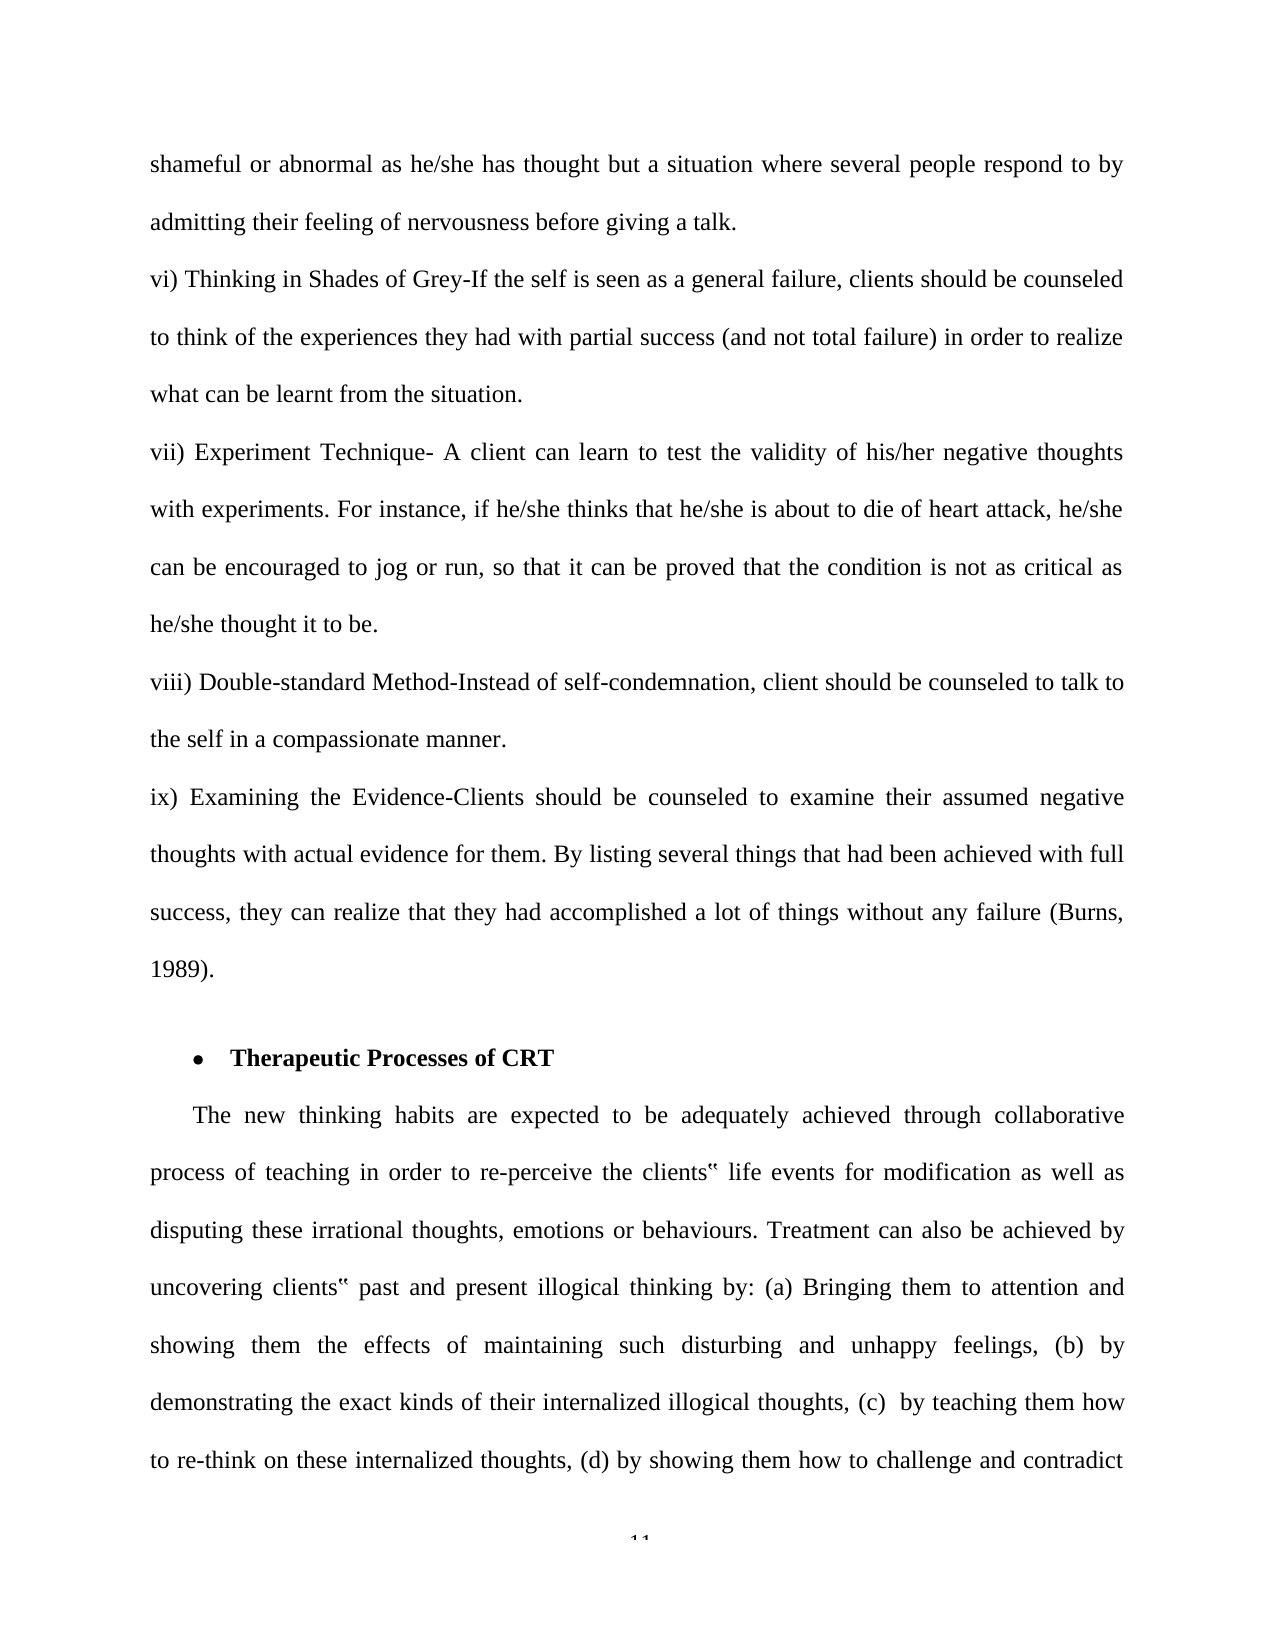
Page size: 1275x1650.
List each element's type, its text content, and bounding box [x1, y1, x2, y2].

list Examining the Evidence-Clients should be counseled to examine their assumed negative thoughts with actual evidence for them. By listing several things that had been achieved with full success, they can realize that they had accomplished a lot of things without any failure (Burns, 1989). [150, 782, 1125, 983]
list Experiment Technique- A client can learn to test the validity of his/her negative thoughts with experiments. For instance, if he/she thinks that he/she is about to die of heart attack, he/she can be encouraged to jog or run, so that it can be proved that the condition is not as critical as he/she thought it to be. [150, 437, 1125, 638]
text The new thinking habits are expected to be adequately achieved through collaborative process of teaching in order to re-perceive the clients‟ life events for modification as well as disputing these irrational thoughts, emotions or behaviours. Treatment can also be achieved by uncovering clients‟ past and present illogical thinking by: (a) Bringing them to attention and showing them the effects of maintaining such disturbing and unhappy feelings, (b) by demonstrating the exact kinds of their internalized illogical thoughts, (c) by teaching them how to re-think on these internalized thoughts, (d) by showing them how to challenge and contradict [150, 1100, 1126, 1473]
list Double-standard Method-Instead of self-condemnation, client should be counseled to talk to the self in a compassionate manner. [150, 667, 1125, 753]
subtitle Therapeutic Processes of CRT [230, 1043, 1235, 1072]
picture [192, 1041, 216, 1073]
list Thinking in Shades of Grey-If the self is seen as a general failure, clients should be counseled to think of the experiences they had with partial success (and not total failure) in order to realize what can be learnt from the situation. [150, 264, 1125, 408]
text shameful or abnormal as he/she has thought but a situation where several people respond to by admitting their feeling of nervousness before giving a talk. [150, 149, 1125, 235]
